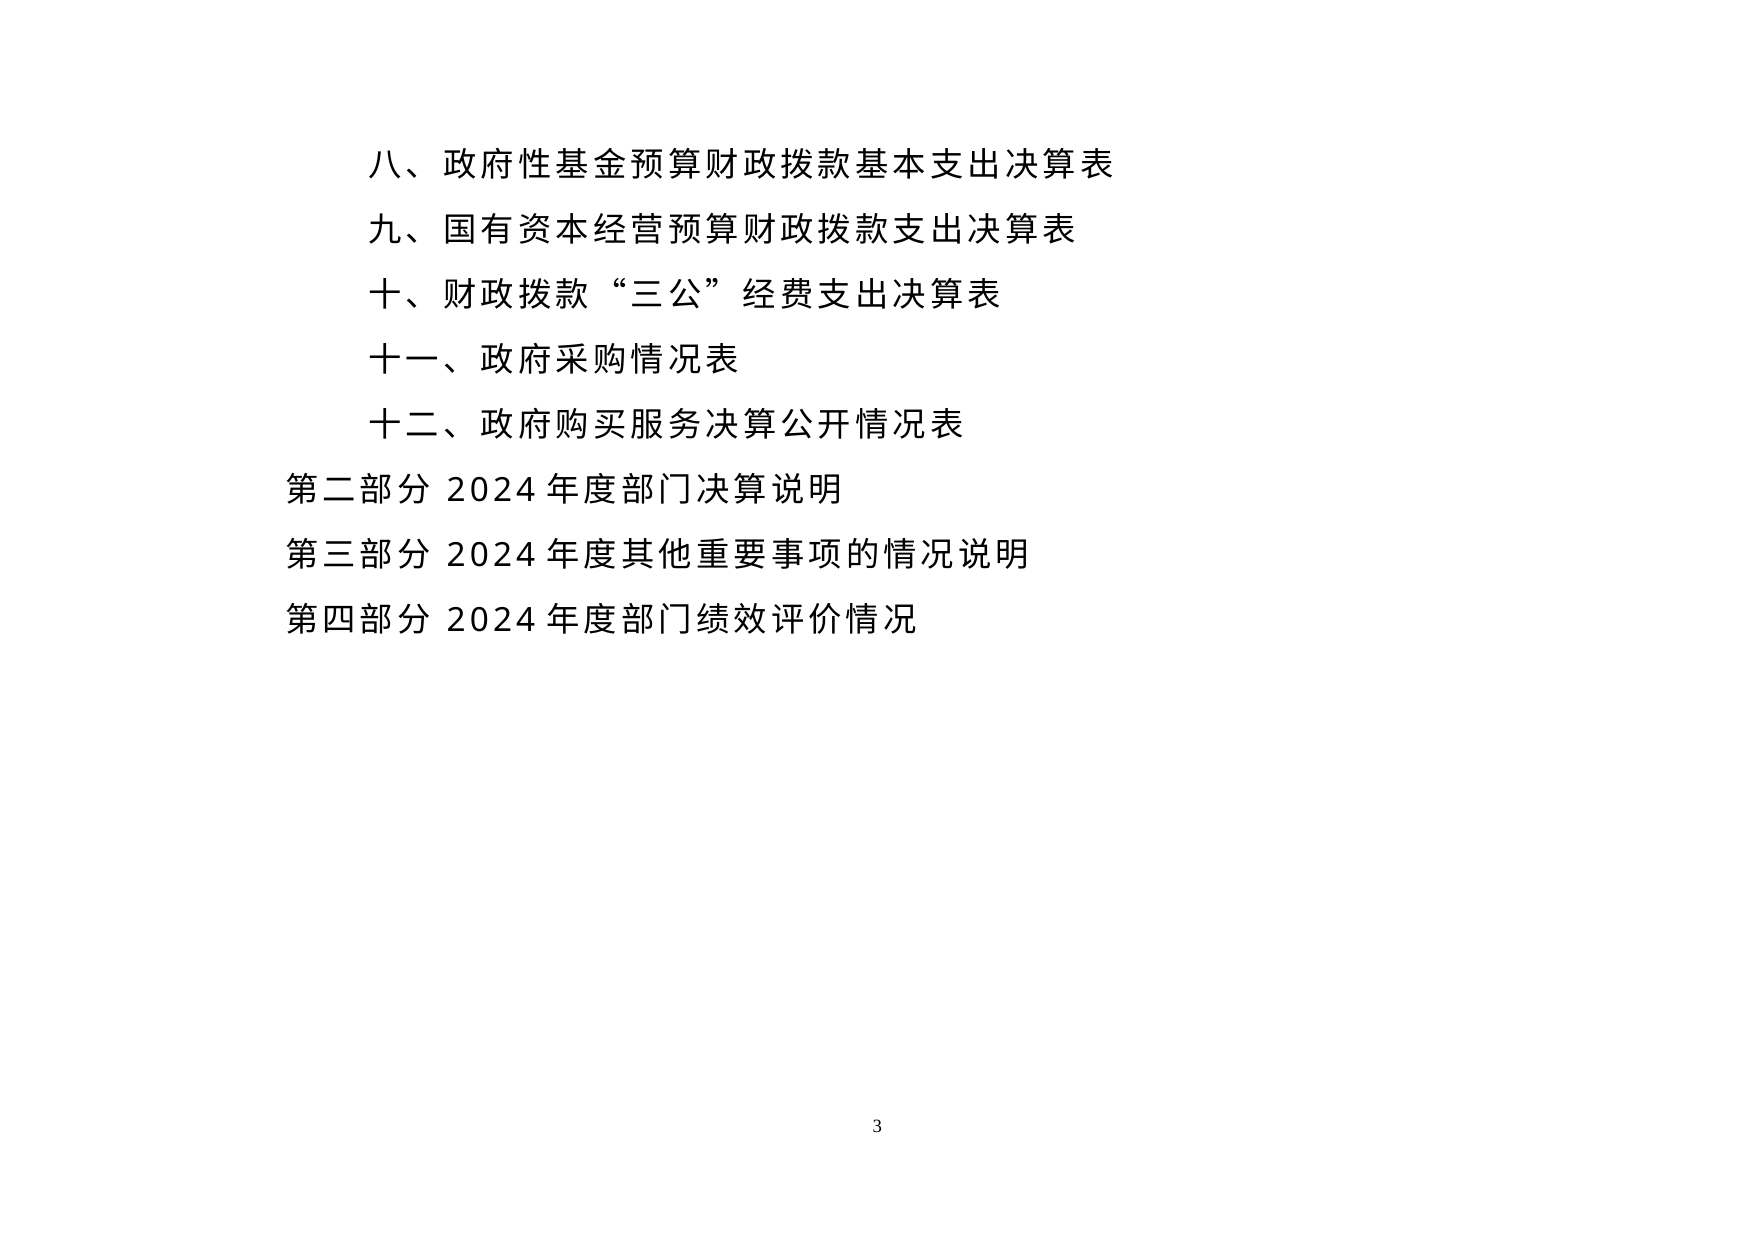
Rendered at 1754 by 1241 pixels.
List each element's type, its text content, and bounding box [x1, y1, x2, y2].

text 八、政府性基金预算财政拨款基本支出决算表 [118, 129, 1636, 194]
text 十二、政府购买服务决算公开情况表 [118, 389, 1636, 454]
text 第二部分 2024年度部门决算说明 [118, 454, 1636, 519]
text 第四部分 2024年度部门绩效评价情况 [118, 584, 1636, 649]
text 十一、政府采购情况表 [118, 324, 1636, 389]
text 九、国有资本经营预算财政拨款支出决算表 [118, 194, 1636, 259]
text 第三部分 2024年度其他重要事项的情况说明 [118, 519, 1636, 584]
text 十、财政拨款“三公”经费支出决算表 [118, 259, 1636, 324]
